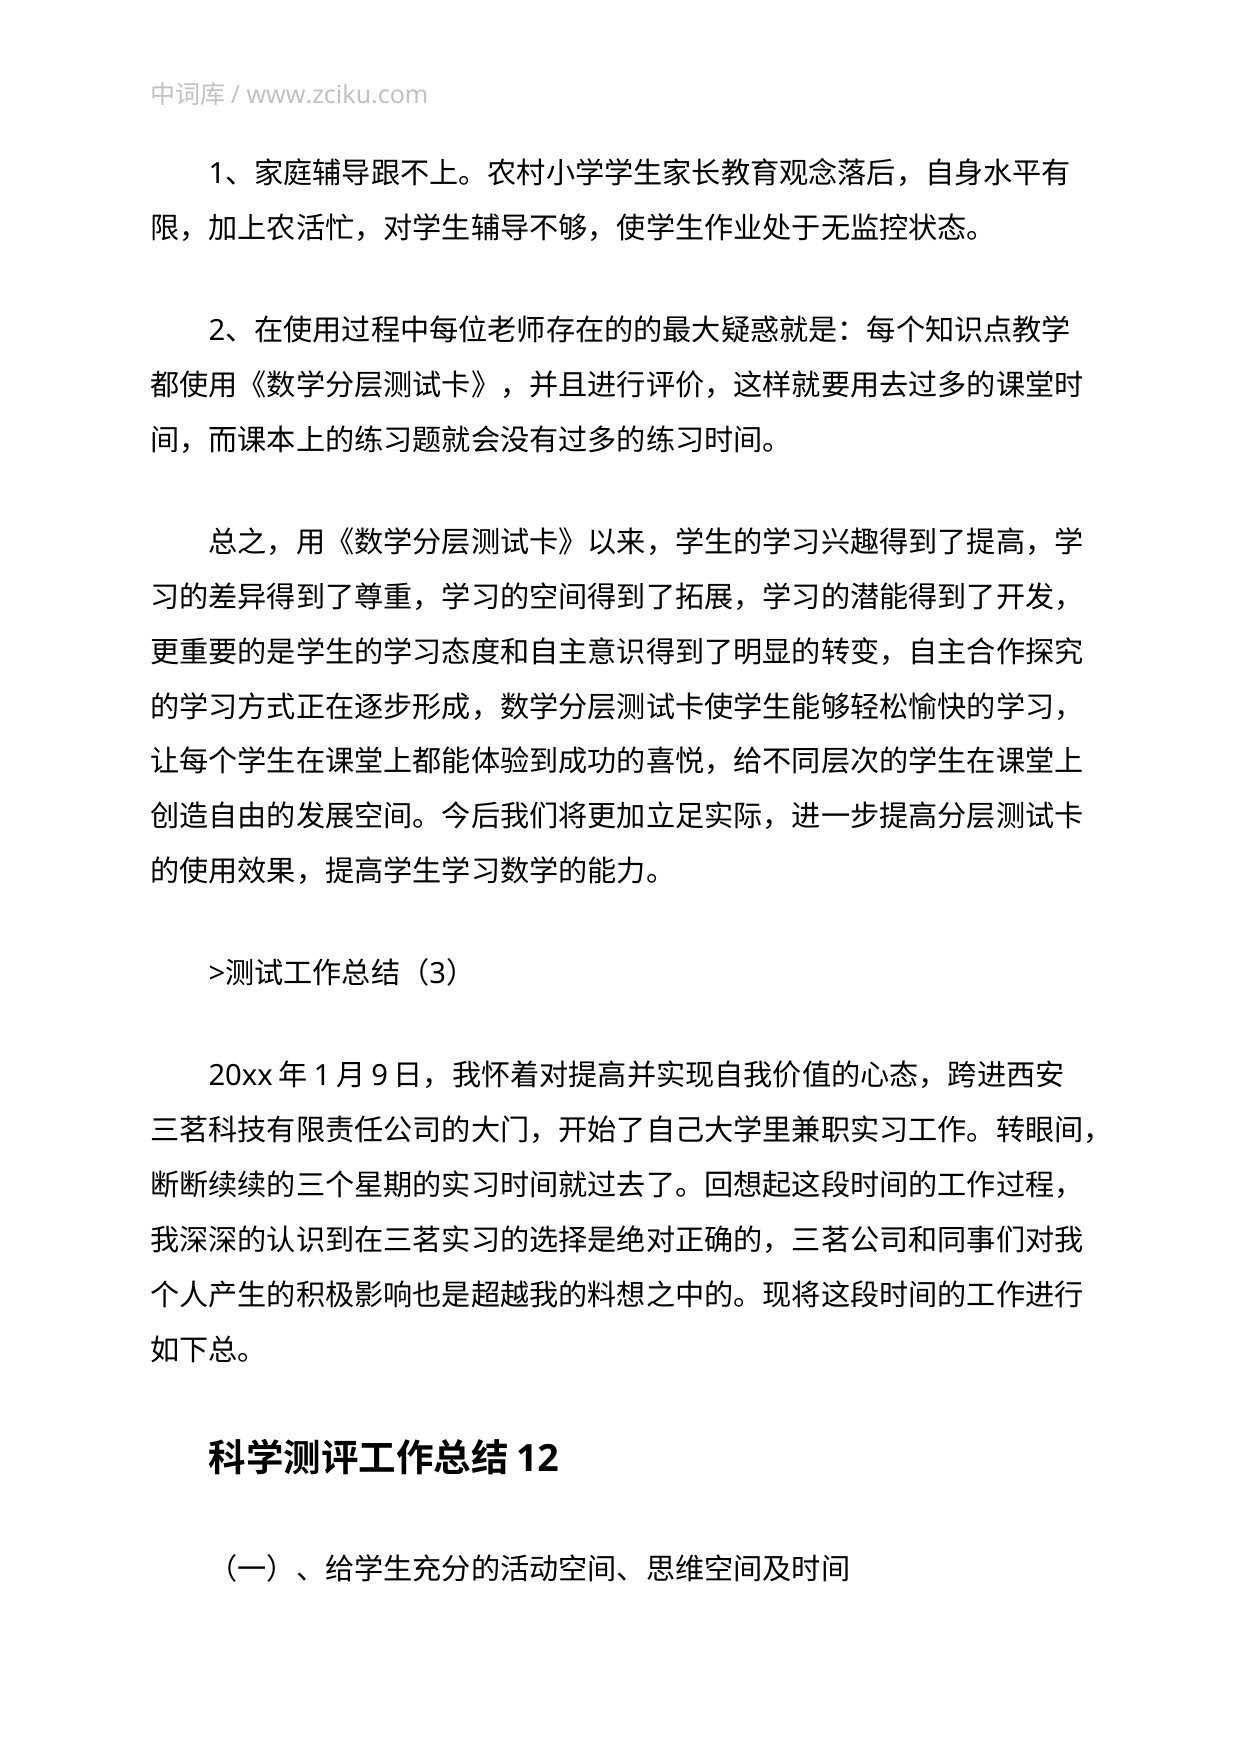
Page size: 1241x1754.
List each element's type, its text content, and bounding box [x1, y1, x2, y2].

text 总之，用《数学分层测试卡》以来，学生的学习兴趣得到了提高，学习的差异得到了尊重，学习的空间得到了拓展，学习的潜能得到了开发，更重要的是学生的学习态度和自主意识得到了明显的转变，自主合作探究的学习方式正在逐步形成，数学分层测试卡使学生能够轻松愉快的学习，让每个学生在课堂上都能体验到成功的喜悦，给不同层次的学生在课堂上创造自由的发展空间。今后我们将更加立足实际，进一步提高分层测试卡的使用效果，提高学生学习数学的能力。 [150, 518, 1090, 890]
text （一）、给学生充分的活动空间、思维空间及时间 [150, 1546, 1090, 1588]
text 1、家庭辅导跟不上。农村小学学生家长教育观念落后，自身水平有限，加上农活忙，对学生辅导不够，使学生作业处于无监控状态。 [150, 150, 1090, 247]
text 2、在使用过程中每位老师存在的的最大疑惑就是：每个知识点教学都使用《数学分层测试卡》，并且进行评价，这样就要用去过多的课堂时间，而课本上的练习题就会没有过多的练习时间。 [150, 307, 1090, 459]
text >测试工作总结（3） [150, 949, 1090, 992]
text 科学测评工作总结12 [150, 1428, 1090, 1482]
text 20xx年1月9日，我怀着对提高并实现自我价值的心态，跨进西安三茗科技有限责任公司的大门，开始了自己大学里兼职实习工作。转眼间，断断续续的三个星期的实习时间就过去了。回想起这段时间的工作过程，我深深的认识到在三茗实习的选择是绝对正确的，三茗公司和同事们对我个人产生的积极影响也是超越我的料想之中的。现将这段时间的工作进行如下总。 [150, 1052, 1090, 1368]
